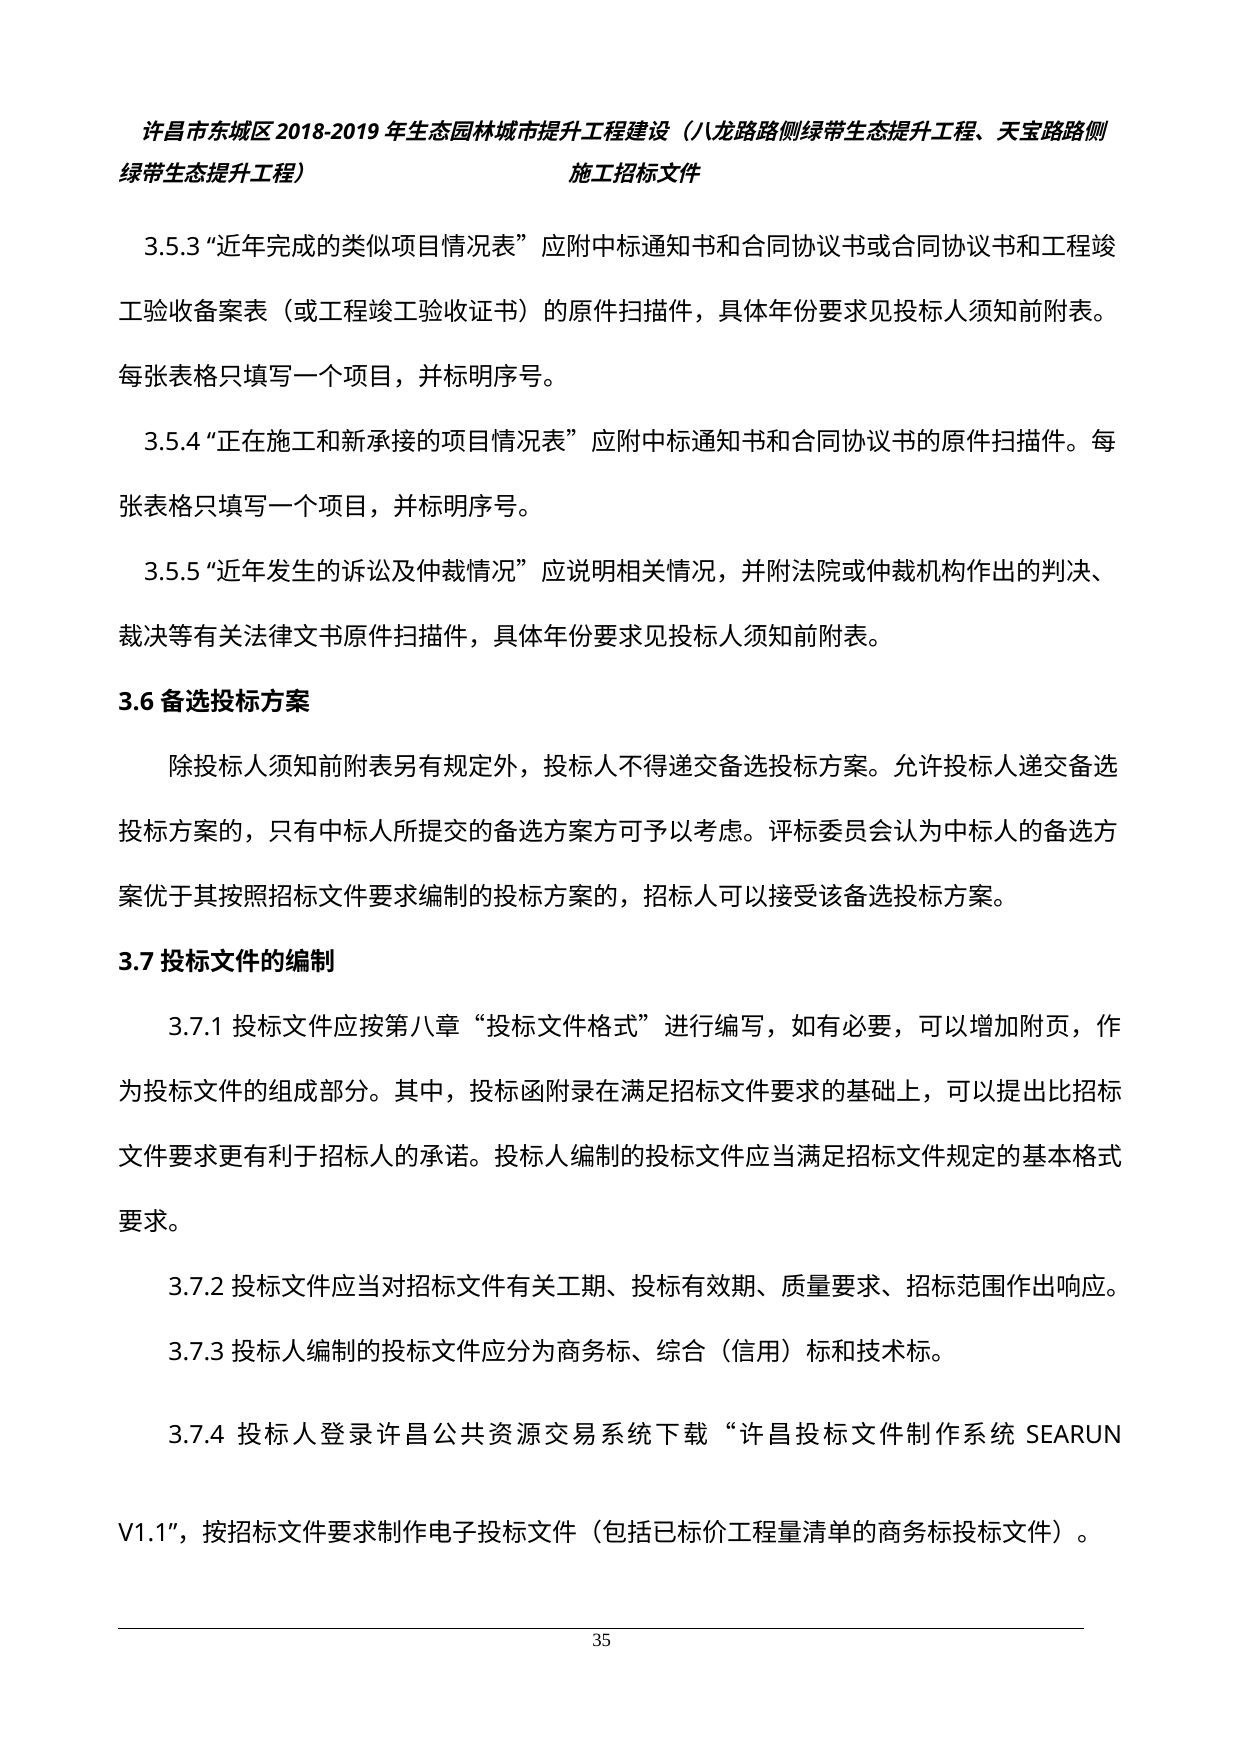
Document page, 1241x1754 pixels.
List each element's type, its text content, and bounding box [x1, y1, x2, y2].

text 3.7.1 投标文件应按第八章“投标文件格式”进行编写，如有必要，可以增加附页，作为投标文件的组成部分。其中，投标函附录在满足招标文件要求的基础上，可以提出比招标文件要求更有利于招标人的承诺。投标人编制的投标文件应当满足招标文件规定的基本格式要求。 [118, 992, 1122, 1252]
text 3.7.4 投标人登录许昌公共资源交易系统下载“许昌投标文件制作系统SEARUN V1.1”，按招标文件要求制作电子投标文件（包括已标价工程量清单的商务标投标文件）。 [118, 1400, 1122, 1563]
text 3.7.2 投标文件应当对招标文件有关工期、投标有效期、质量要求、招标范围作出响应。 [118, 1252, 1122, 1317]
text 3.6 备选投标方案 [118, 667, 1122, 732]
text 3.5.5 “近年发生的诉讼及仲裁情况”应说明相关情况，并附法院或仲裁机构作出的判决、裁决等有关法律文书原件扫描件，具体年份要求见投标人须知前附表。 [118, 537, 1122, 667]
text 3.5.4 “正在施工和新承接的项目情况表”应附中标通知书和合同协议书的原件扫描件。每张表格只填写一个项目，并标明序号。 [118, 407, 1122, 537]
text 3.7 投标文件的编制 [118, 927, 1122, 992]
text 3.7.3 投标人编制的投标文件应分为商务标、综合（信用）标和技术标。 [118, 1317, 1122, 1382]
text 3.5.3 “近年完成的类似项目情况表”应附中标通知书和合同协议书或合同协议书和工程竣工验收备案表（或工程竣工验收证书）的原件扫描件，具体年份要求见投标人须知前附表。每张表格只填写一个项目，并标明序号。 [118, 212, 1122, 407]
text 除投标人须知前附表另有规定外，投标人不得递交备选投标方案。允许投标人递交备选投标方案的，只有中标人所提交的备选方案方可予以考虑。评标委员会认为中标人的备选方案优于其按照招标文件要求编制的投标方案的，招标人可以接受该备选投标方案。 [118, 732, 1122, 927]
